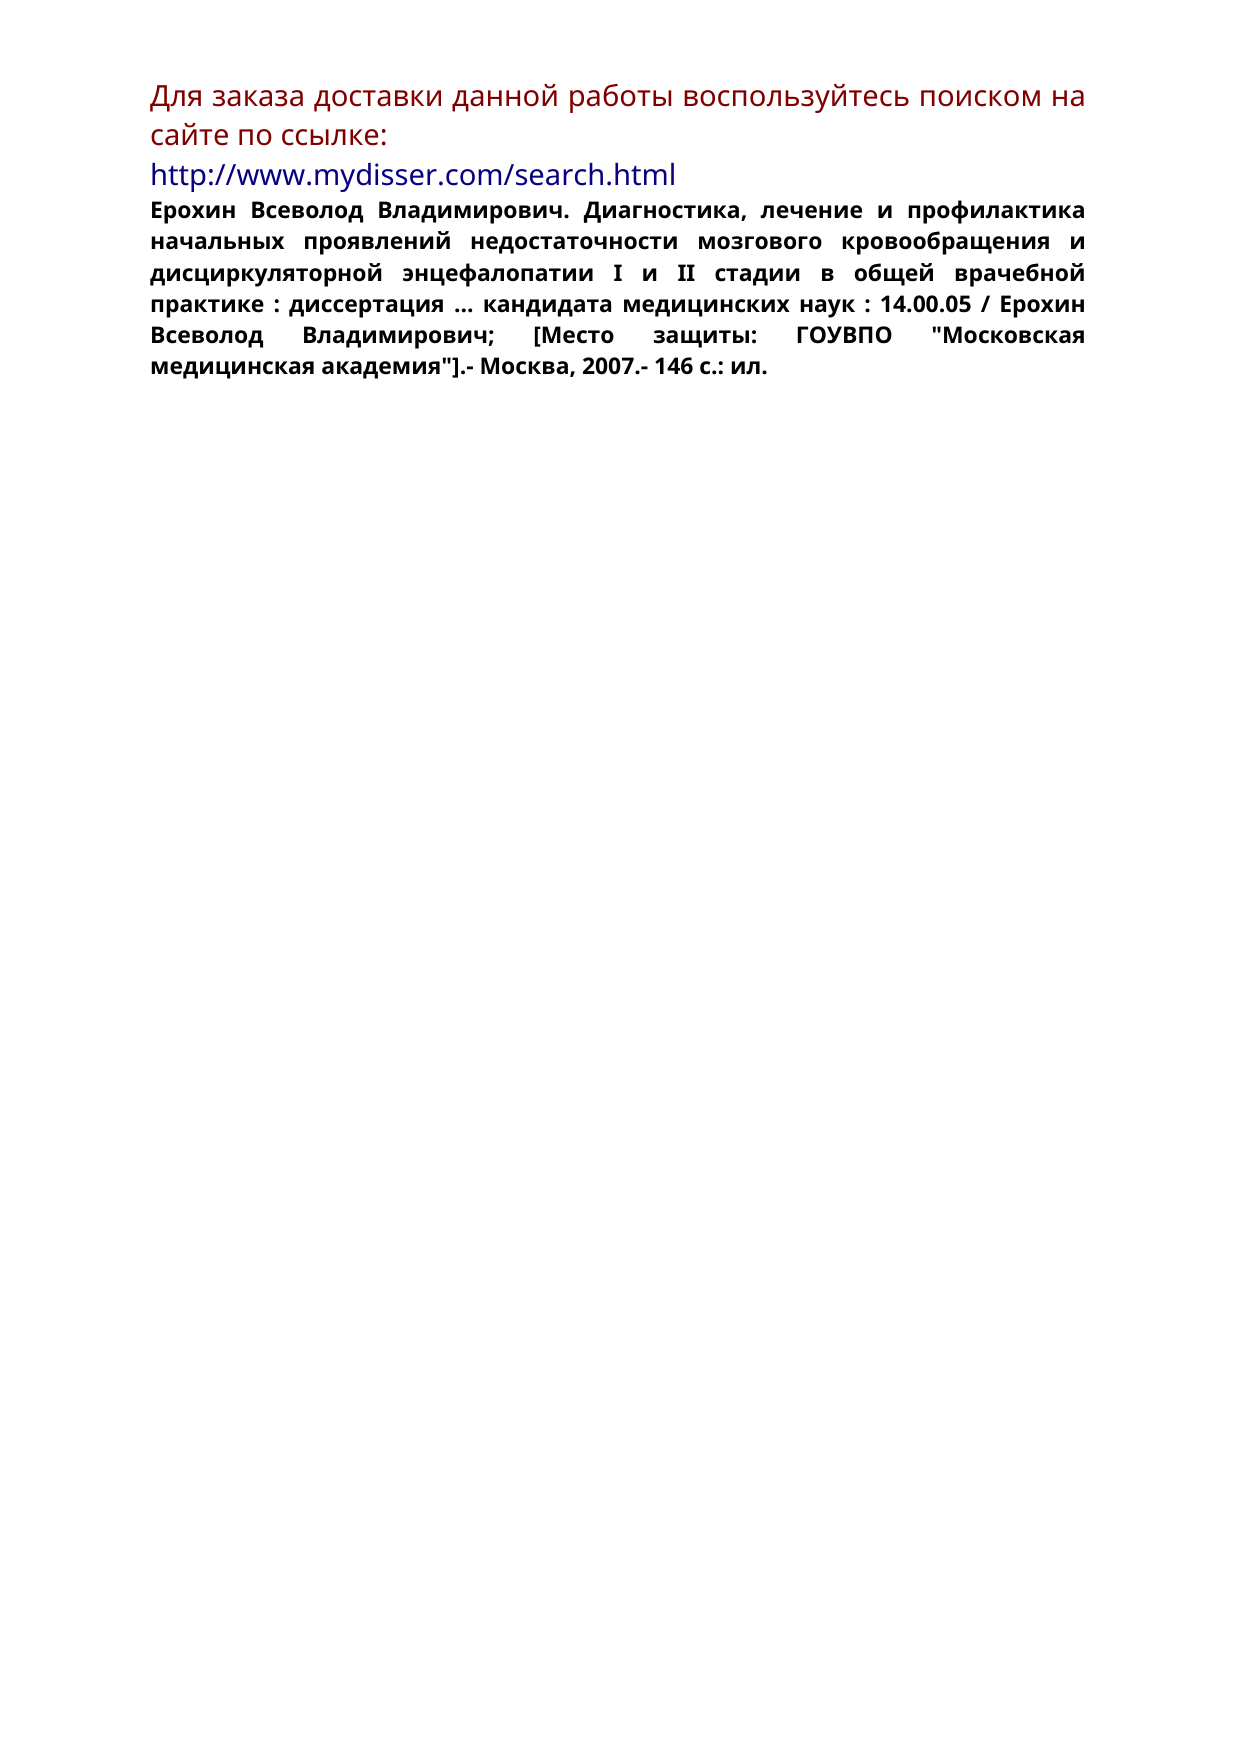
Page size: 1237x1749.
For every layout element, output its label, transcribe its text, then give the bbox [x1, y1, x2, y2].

text Ерохин Всеволод Владимирович. Диагностика, лечение и профилактика начальных проявлений недостаточности мозгового кровообращения и дисциркуляторной энцефалопатии I и II стадии в общей врачебной практике : диссертация ... кандидата медицинских наук : 14.00.05 / Ерохин Всеволод Владимирович; [Место защиты: ГОУВПО "Московская медицинская академия"].- Москва, 2007.- 146 с.: ил. [150, 194, 1086, 382]
